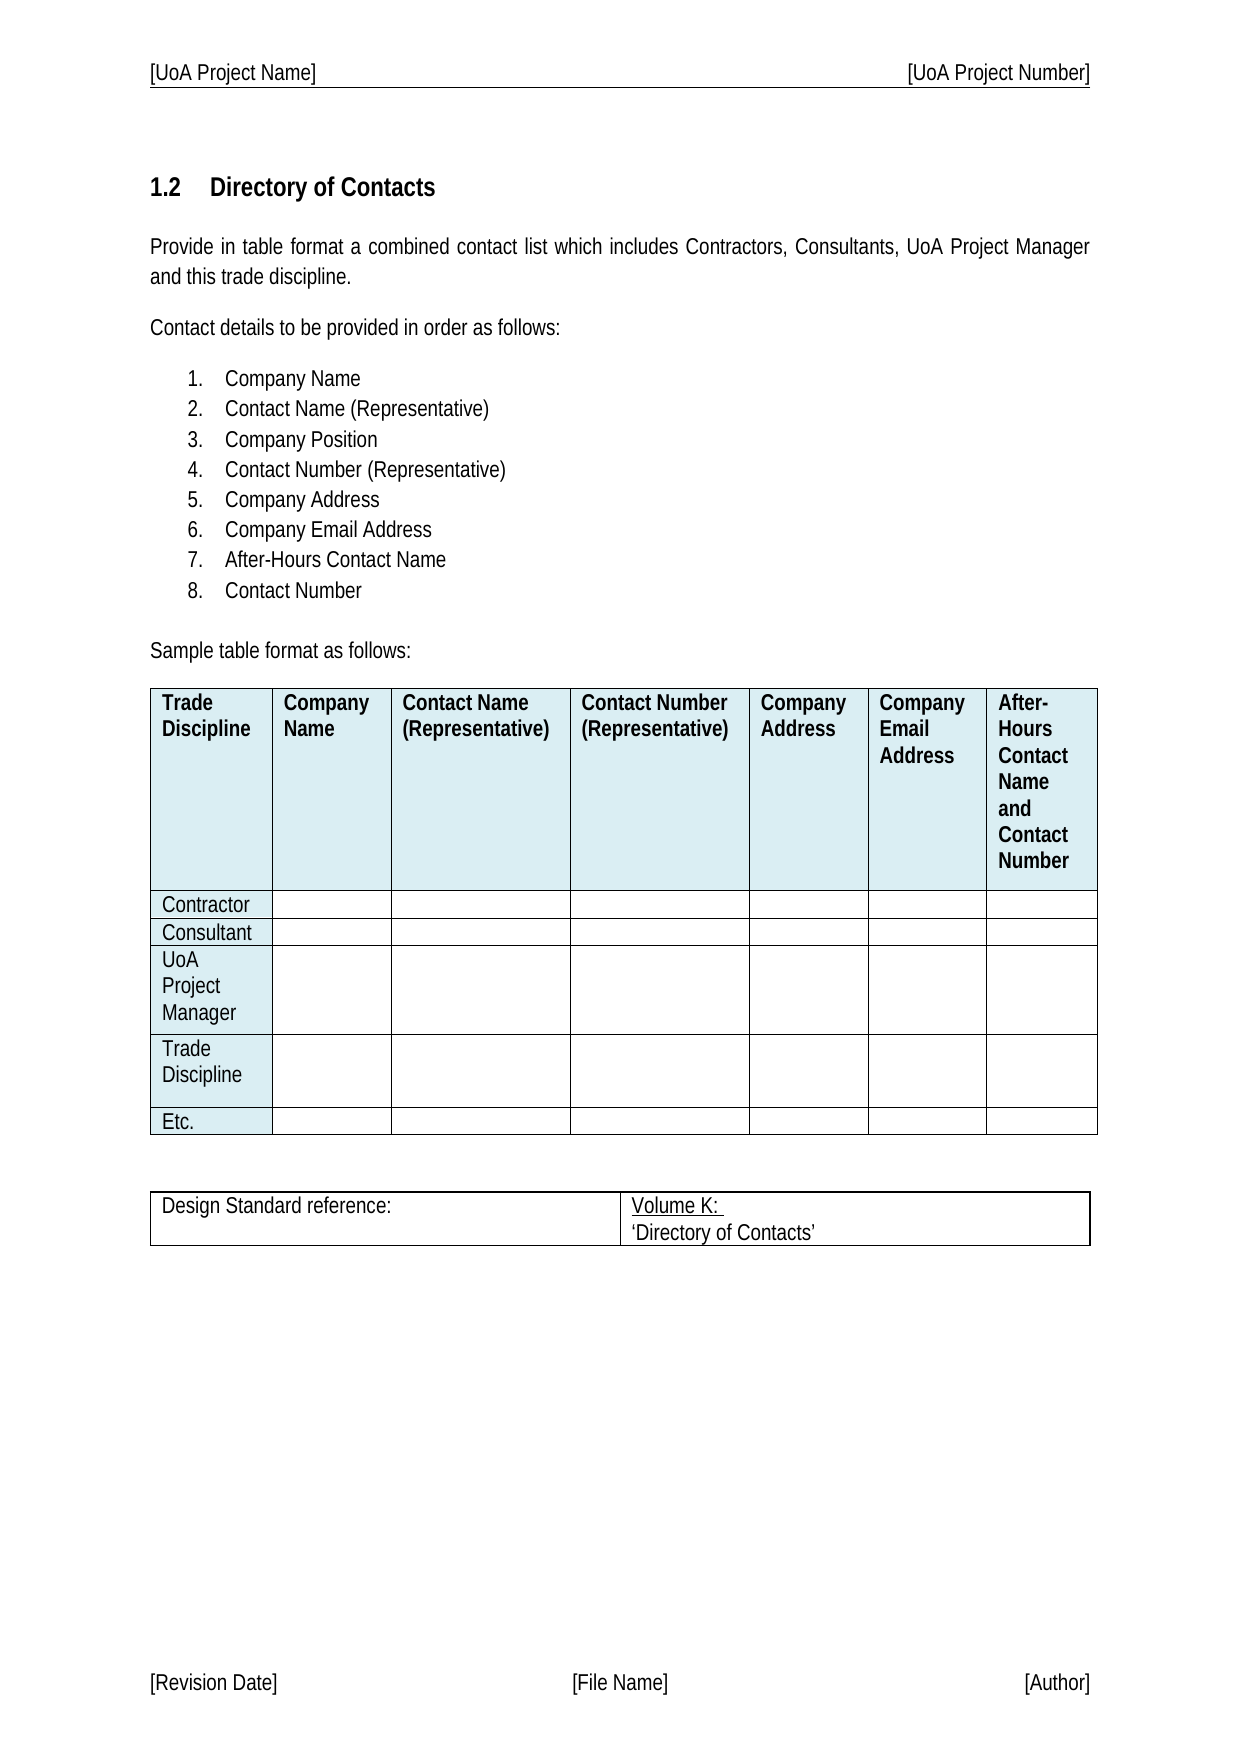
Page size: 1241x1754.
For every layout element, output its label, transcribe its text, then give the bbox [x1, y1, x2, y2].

table_cell [987, 946, 1097, 1034]
table_cell [869, 891, 986, 917]
table_cell [571, 946, 749, 1034]
table_cell UoA Project Manager [151, 946, 272, 1034]
list After-Hours Contact Name [187, 546, 1090, 573]
table_cell [273, 1108, 391, 1134]
subtitle Directory of Contacts [150, 171, 1090, 202]
table_header After-Hours Contact Name and Contact Number [987, 689, 1097, 890]
table_cell [750, 919, 868, 945]
table_cell [273, 919, 391, 945]
table_cell [750, 891, 868, 917]
table_cell [869, 946, 986, 1034]
table_cell [273, 891, 391, 917]
table_header Contact Number (Representative) [571, 689, 749, 890]
table_header Volume K: ‘Directory of Contacts’ [621, 1193, 1089, 1245]
list Company Address [187, 486, 1090, 512]
table_cell Consultant [151, 919, 272, 945]
table_cell [273, 946, 391, 1034]
table_header Company Name [273, 689, 391, 890]
list Company Email Address [187, 516, 1090, 542]
table_cell [571, 891, 749, 917]
table_cell [869, 1035, 986, 1107]
table_header Design Standard reference: [151, 1193, 620, 1245]
table_cell [869, 919, 986, 945]
table_header Trade Discipline [151, 689, 272, 890]
table_cell [392, 946, 570, 1034]
table_cell [392, 919, 570, 945]
table_cell [273, 1035, 391, 1107]
table_cell [750, 1035, 868, 1107]
table_cell [392, 1108, 570, 1134]
text Contact details to be provided in order as follows: [150, 314, 1090, 340]
table_cell [987, 1035, 1097, 1107]
table_cell [987, 919, 1097, 945]
table_cell Trade Discipline [151, 1035, 272, 1107]
table_header Contact Name (Representative) [392, 689, 570, 890]
table_cell [571, 919, 749, 945]
table_cell [750, 1108, 868, 1134]
list Contact Number (Representative) [187, 456, 1090, 482]
table_header Company Email Address [869, 689, 986, 890]
table_cell [392, 891, 570, 917]
table_cell [869, 1108, 986, 1134]
table_cell [987, 1108, 1097, 1134]
table_cell [571, 1035, 749, 1107]
text Provide in table format a combined contact list which includes Contractors, Consultants, UoA Project Manager and this trade discipline. [150, 233, 1090, 289]
table_cell Contractor [151, 891, 272, 917]
list Contact Number [187, 577, 1090, 603]
table_cell [750, 946, 868, 1034]
table_cell [392, 1035, 570, 1107]
list Company Name [187, 365, 1090, 391]
text Sample table format as follows: [150, 637, 1090, 663]
list Contact Name (Representative) [187, 395, 1090, 422]
table_cell Etc. [151, 1108, 272, 1134]
table_header Company Address [750, 689, 868, 890]
table_cell [987, 891, 1097, 917]
table_cell [571, 1108, 749, 1134]
list Company Position [187, 426, 1090, 452]
